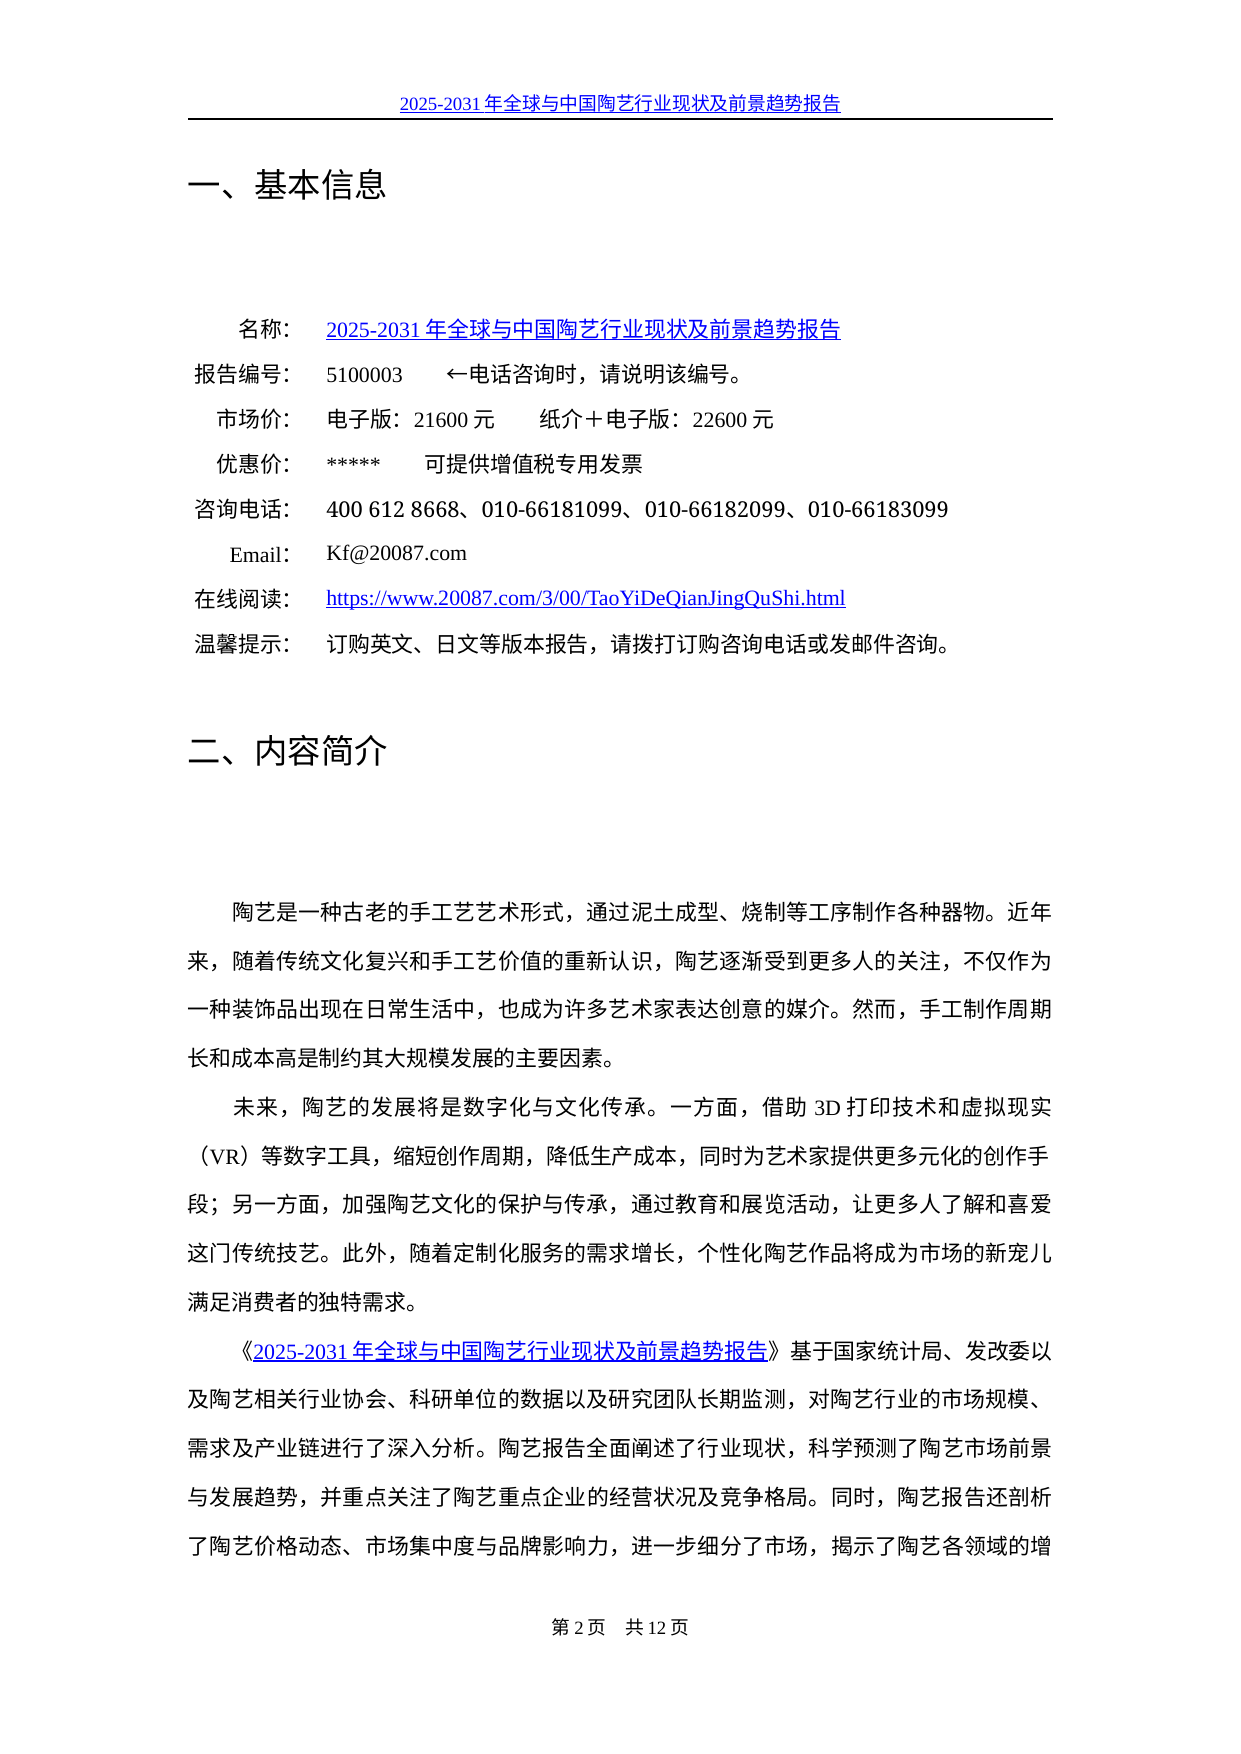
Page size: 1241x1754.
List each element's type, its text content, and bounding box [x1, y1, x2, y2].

table_cell [315, 582, 1073, 627]
table_header 2025-2031年全球与中国陶艺行业现状及前景趋势报告 [315, 312, 1073, 357]
title 一、基本信息 [187, 150, 1053, 215]
title 二、内容简介 [187, 717, 1053, 782]
table_cell 温馨提示： [167, 627, 315, 672]
table_cell 在线阅读： [167, 582, 315, 627]
table_cell Email： [167, 537, 315, 582]
table_cell 电子版：21600 元 纸介＋电子版：22600 元 [315, 402, 1073, 447]
table_cell 市场价： [167, 402, 315, 447]
table_cell Kf@20087.com [315, 537, 1073, 582]
table_cell 咨询电话： [167, 492, 315, 537]
table_cell 订购英文、日文等版本报告，请拨打订购咨询电话或发邮件咨询。 [315, 627, 1073, 672]
table_cell 400 612 8668、010-66181099、010-66182099、010-66183099 [315, 492, 1073, 537]
table_cell 报告编号： [167, 357, 315, 402]
table_header 名称： [167, 312, 315, 357]
table_cell 5100003 ←电话咨询时，请说明该编号。 [315, 357, 1073, 402]
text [187, 894, 1053, 1561]
table_cell 优惠价： [167, 447, 315, 492]
table_cell ***** 可提供增值税专用发票 [315, 447, 1073, 492]
